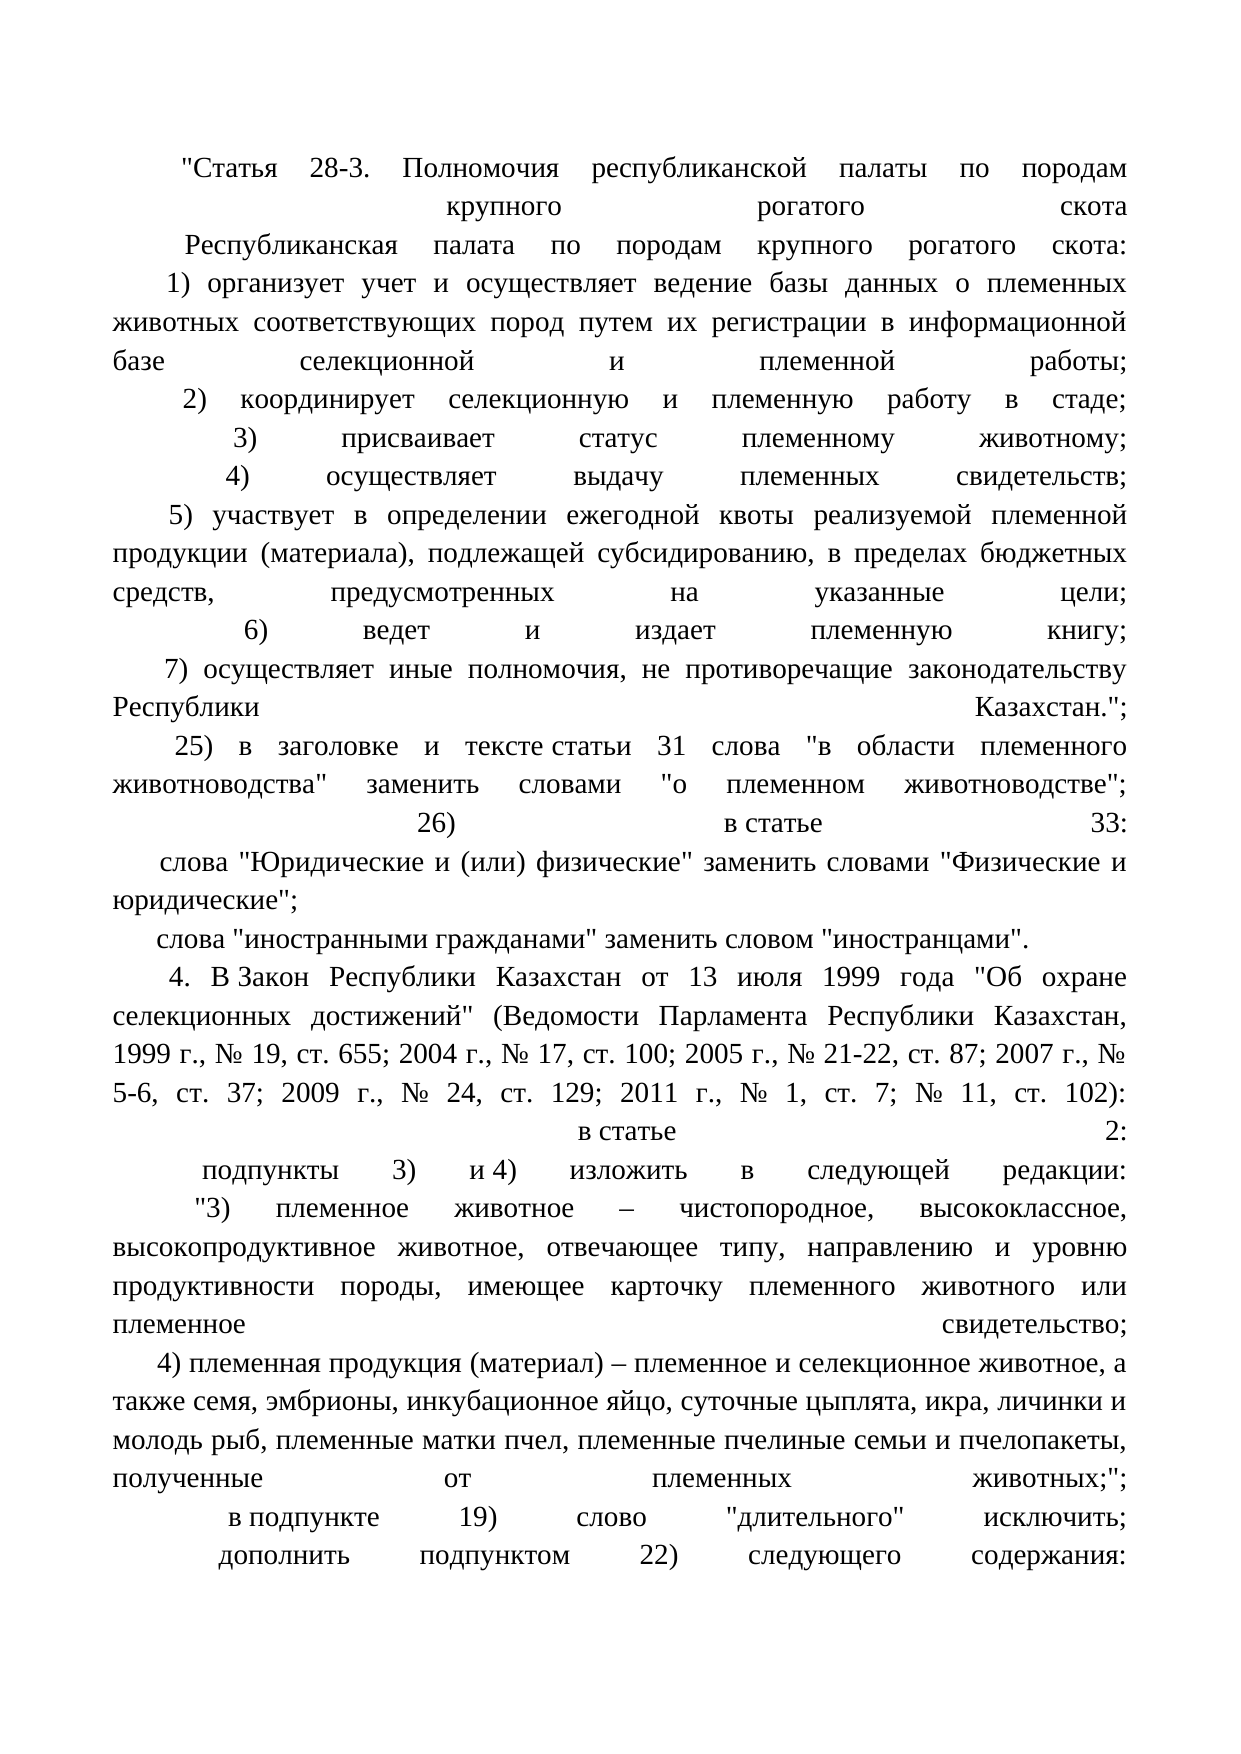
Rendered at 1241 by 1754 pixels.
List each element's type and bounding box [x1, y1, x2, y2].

text [112, 959, 1128, 1571]
text [112, 150, 1128, 954]
